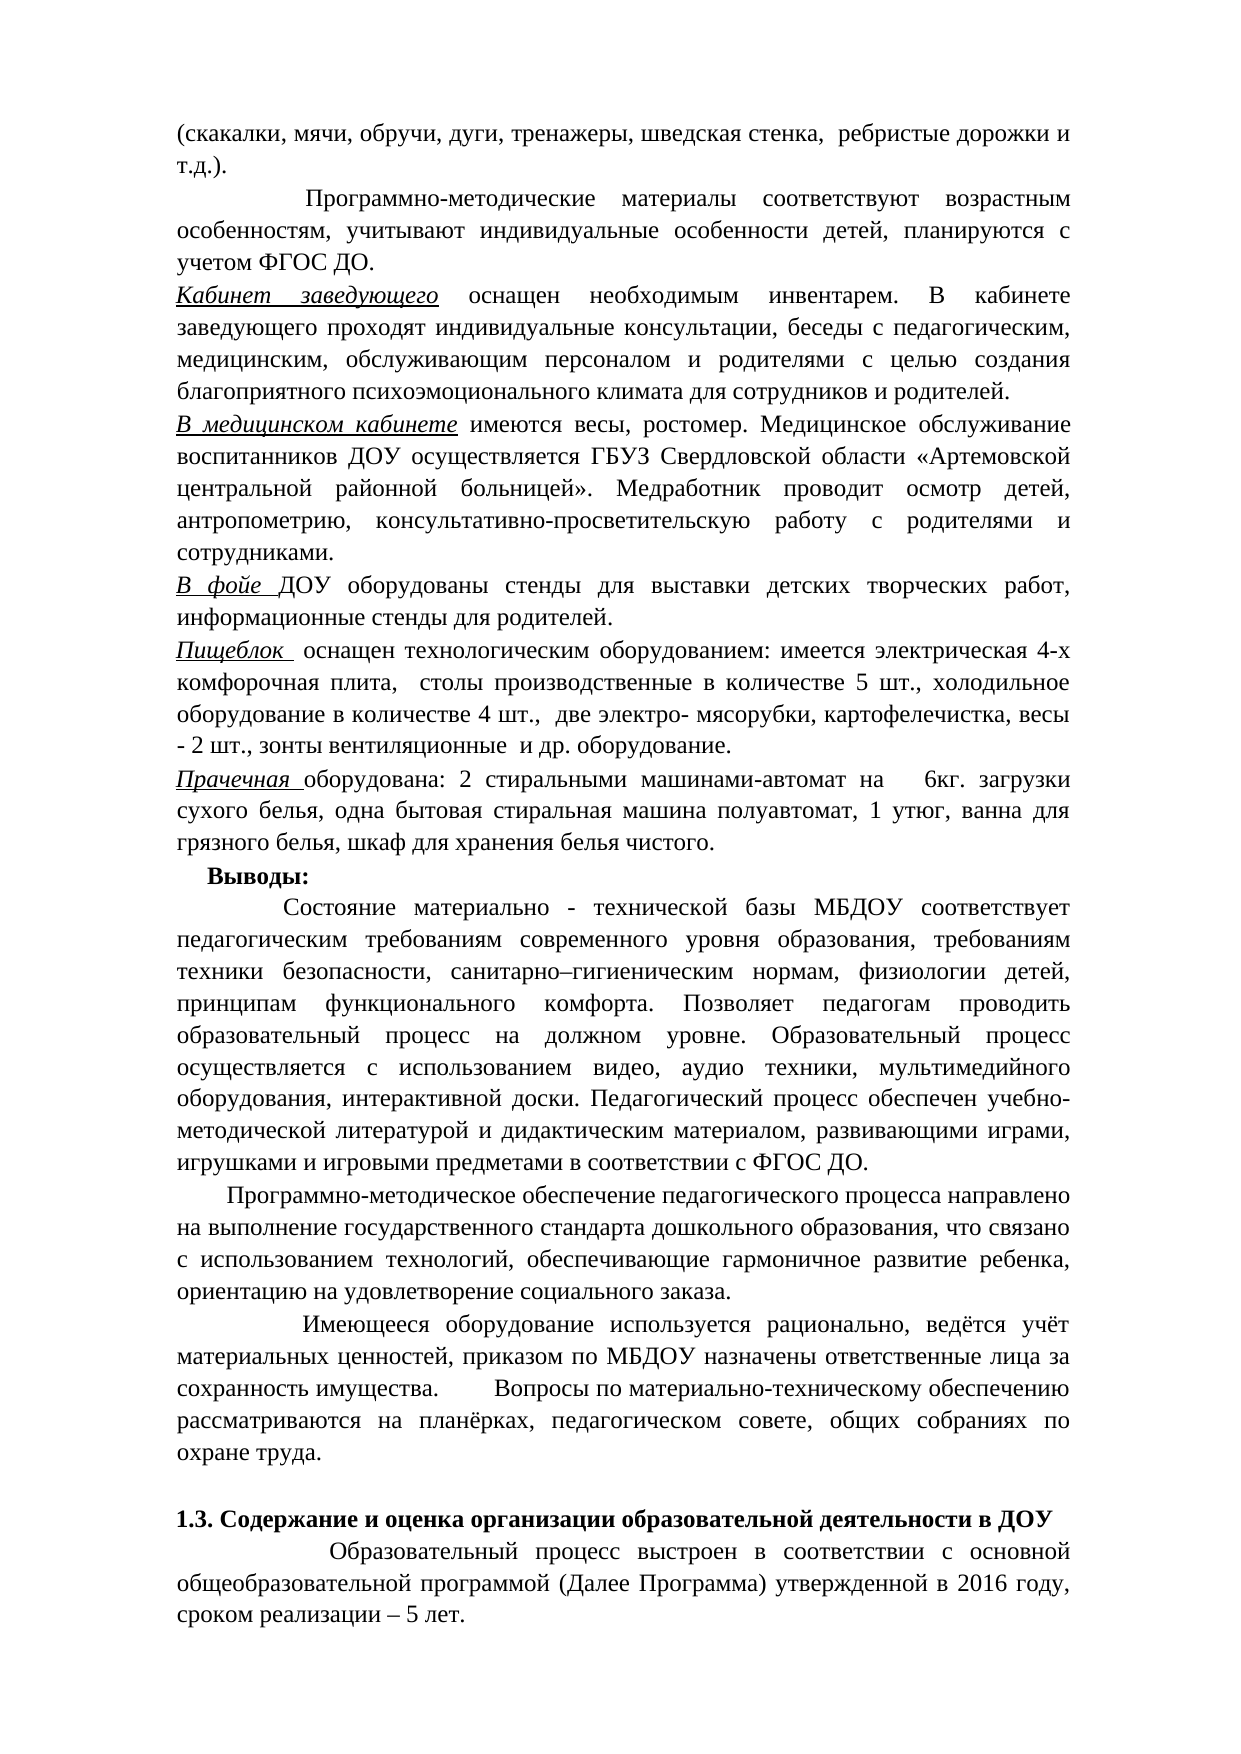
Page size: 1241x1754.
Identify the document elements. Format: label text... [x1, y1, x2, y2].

text Прачечная оборудована: 2 стиральными машинами-автомат на 6кг. загрузки сухого белья, одна бытовая стиральная машина полуавтомат, 1 утюг, ванна для грязного белья, шкаф для хранения белья чистого. [176, 764, 1071, 856]
text Состояние материально - технической базы МБДОУ соответствует педагогическим требованиям современного уровня образования, требованиям техники безопасности, санитарно–гигиеническим нормам, физиологии детей, принципам функционального комфорта. Позволяет педагогам проводить образовательный процесс на должном уровне. Образовательный процесс осуществляется с использованием видео, аудио техники, мультимедийного оборудования, интерактивной доски. Педагогический процесс обеспечен учебно-методической литературой и дидактическим материалом, развивающими играми, игрушками и игровыми предметами в соответствии с ФГОС ДО. [176, 892, 1071, 1176]
text Образовательный процесс выстроен в соответствии с основной общеобразовательной программой (Далее Программа) утвержденной в 2016 году, сроком реализации – 5 лет. [176, 1536, 1071, 1628]
subtitle 1.3. Содержание и оценка организации образовательной деятельности в ДОУ [176, 1504, 1152, 1533]
text Выводы: [176, 861, 1152, 889]
text Пищеблок оснащен технологическим оборудованием: имеется электрическая 4-х комфорочная плита, столы производственные в количестве 5 шт., холодильное оборудование в количестве 4 шт., две электро- мясорубки, картофелечистка, весы - 2 шт., зонты вентиляционные и др. оборудование. [176, 635, 1071, 759]
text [176, 118, 1071, 179]
text Кабинет заведующего оснащен необходимым инвентарем. В кабинете заведующего проходят индивидуальные консультации, беседы с педагогическим, медицинским, обслуживающим персоналом и родителями с целью создания благоприятного психоэмоционального климата для сотрудников и родителей. [176, 280, 1071, 404]
text В фойе ДОУ оборудованы стенды для выставки детских творческих работ, информационные стенды для родителей. [176, 570, 1071, 630]
text Программно-методические материалы соответствуют возрастным особенностям, учитывают индивидуальные особенности детей, планируются с учетом ФГОС ДО. [176, 183, 1071, 276]
text Имеющееся оборудование используется рационально, ведётся учёт материальных ценностей, приказом по МБДОУ назначены ответственные лица за сохранность имущества. Вопросы по материально-техническому обеспечению рассматриваются на планёрках, педагогическом совете, общих собраниях по охране труда. [176, 1309, 1071, 1466]
text Программно-методическое обеспечение педагогического процесса направлено на выполнение государственного стандарта дошкольного образования, что связано с использованием технологий, обеспечивающие гармоничное развитие ребенка, ориентацию на удовлетворение социального заказа. [176, 1181, 1071, 1305]
text В медицинском кабинете имеются весы, ростомер. Медицинское обслуживание воспитанников ДОУ осуществляется ГБУЗ Свердловской области «Артемовской центральной районной больницей». Медработник проводит осмотр детей, антропометрию, консультативно-просветительскую работу с родителями и сотрудниками. [176, 409, 1071, 565]
